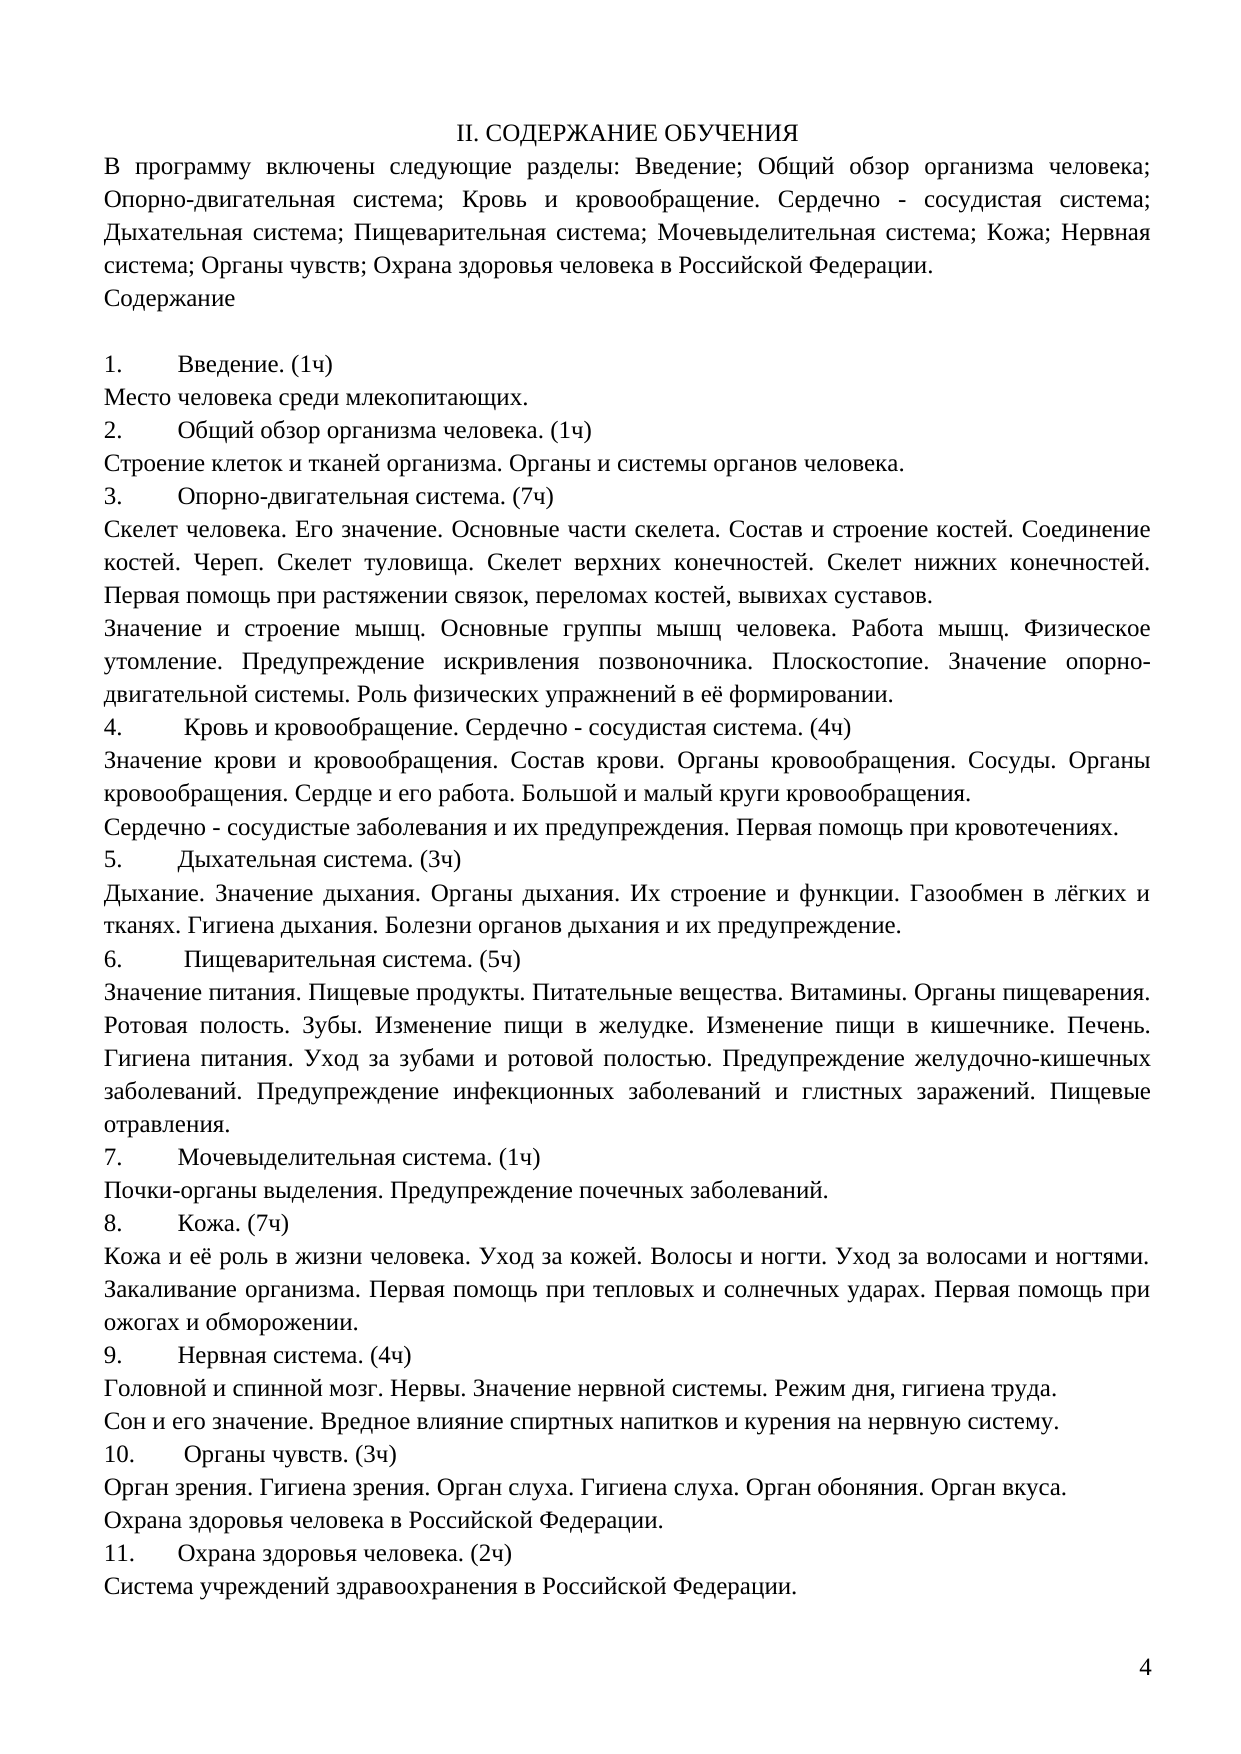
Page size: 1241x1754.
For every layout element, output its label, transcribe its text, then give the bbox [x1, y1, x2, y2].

text Сердечно - сосудистые заболевания и их предупреждения. Первая помощь при кровотечениях. [103, 812, 1152, 840]
text Значение питания. Пищевые продукты. Питательные вещества. Витамины. Органы пищеварения. Ротовая полость. Зубы. Изменение пищи в желудке. Изменение пищи в кишечнике. Печень. Гигиена питания. Уход за зубами и ротовой полостью. Предупреждение желудочно-кишечных заболеваний. Предупреждение инфекционных заболеваний и глистных заражений. Пищевые отравления. [103, 977, 1152, 1137]
text Охрана здоровья человека в Российской Федерации. [103, 1505, 1152, 1534]
text Сон и его значение. Вредное влияние спиртных напитков и курения на нервную систему. [103, 1406, 1152, 1435]
text Место человека среди млекопитающих. [103, 382, 1152, 411]
text Почки-органы выделения. Предупреждение почечных заболеваний. [103, 1175, 1152, 1203]
text Головной и спинной мозг. Нервы. Значение нервной системы. Режим дня, гигиена труда. [103, 1373, 1152, 1402]
list Введение. (1ч) [103, 349, 1152, 378]
list Общий обзор организма человека. (1ч) [103, 415, 1152, 444]
list Дыхательная система. (3ч) [103, 844, 1152, 873]
text Значение крови и кровообращения. Состав крови. Органы кровообращения. Сосуды. Органы кровообращения. Сердце и его работа. Большой и малый круги кровообращения. [103, 746, 1152, 807]
text Дыхание. Значение дыхания. Органы дыхания. Их строение и функции. Газообмен в лёгких и тканях. Гигиена дыхания. Болезни органов дыхания и их предупреждение. [103, 878, 1152, 939]
text II. СОДЕРЖАНИЕ ОБУЧЕНИЯ [103, 118, 1152, 147]
list Мочевыделительная система. (1ч) [103, 1142, 1152, 1171]
text Скелет человека. Его значение. Основные части скелета. Состав и строение костей. Соединение костей. Череп. Скелет туловища. Скелет верхних конечностей. Скелет нижних конечностей. Первая помощь при растяжении связок, переломах костей, вывихах суставов. [103, 514, 1152, 609]
list Органы чувств. (3ч) [103, 1439, 1152, 1468]
text Значение и строение мышц. Основные группы мышц человека. Работа мышц. Физическое утомление. Предупреждение искривления позвоночника. Плоскостопие. Значение опорно-двигательной системы. Роль физических упражнений в её формировании. [103, 613, 1152, 708]
text Кожа и её роль в жизни человека. Уход за кожей. Волосы и ногти. Уход за волосами и ногтями. Закаливание организма. Первая помощь при тепловых и солнечных ударах. Первая помощь при ожогах и обморожении. [103, 1241, 1152, 1336]
text Строение клеток и тканей организма. Органы и системы органов человека. [103, 448, 1152, 477]
list Кровь и кровообращение. Сердечно - сосудистая система. (4ч) [103, 712, 1152, 741]
text В программу включены следующие разделы: Введение; Общий обзор организма человека; Опорно-двигательная система; Кровь и кровообращение. Сердечно - сосудистая система; Дыхательная система; Пищеварительная система; Мочевыделительная система; Кожа; Нервная система; Органы чувств; Охрана здоровья человека в Российской Федерации. [103, 151, 1152, 279]
list Нервная система. (4ч) [103, 1340, 1152, 1369]
list Пищеварительная система. (5ч) [103, 944, 1152, 972]
list Охрана здоровья человека. (2ч) [103, 1538, 1152, 1567]
text Орган зрения. Гигиена зрения. Орган слуха. Гигиена слуха. Орган обоняния. Орган вкуса. [103, 1472, 1152, 1501]
text Содержание [103, 283, 1152, 312]
text Система учреждений здравоохранения в Российской Федерации. [103, 1571, 1152, 1600]
list Опорно-двигательная система. (7ч) [103, 481, 1152, 510]
list Кожа. (7ч) [103, 1208, 1152, 1237]
